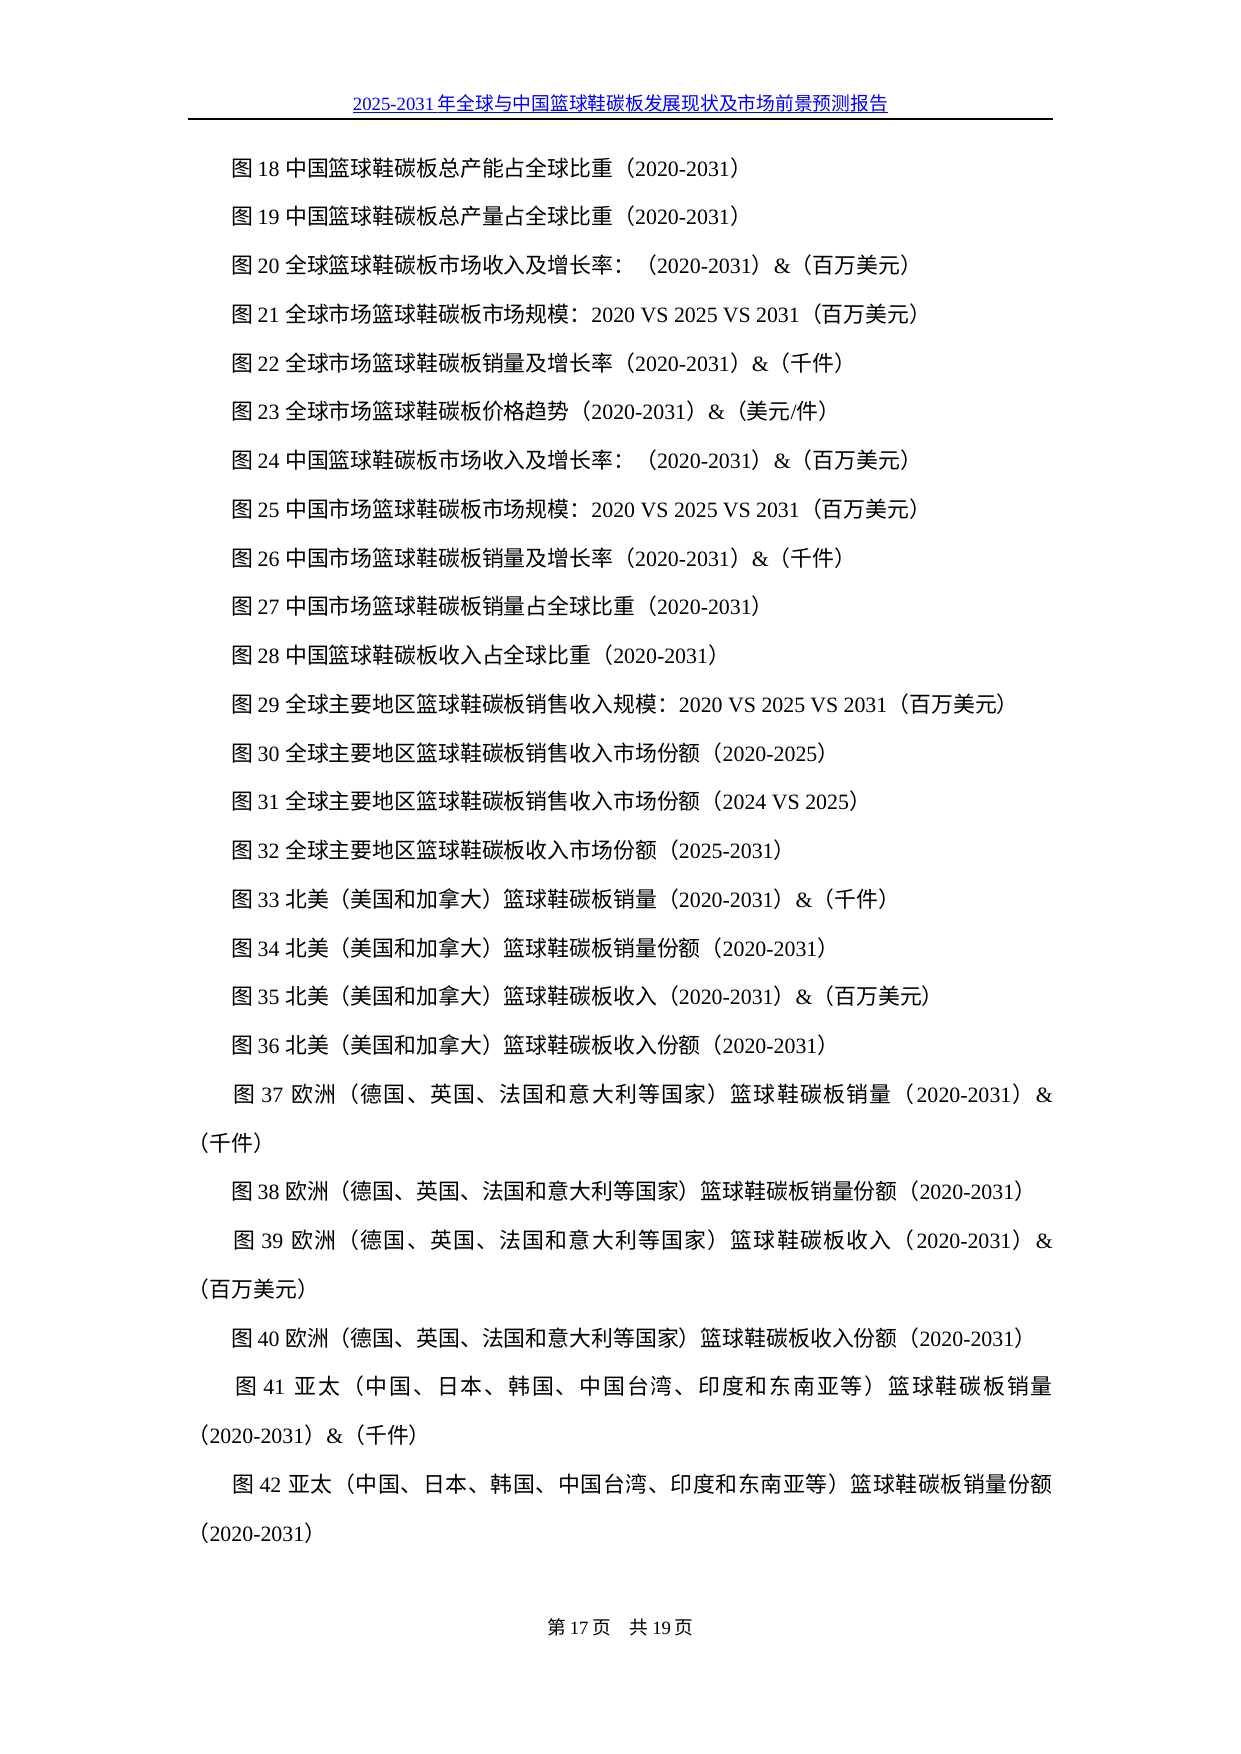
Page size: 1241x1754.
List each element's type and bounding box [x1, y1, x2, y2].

text [187, 150, 1053, 1548]
